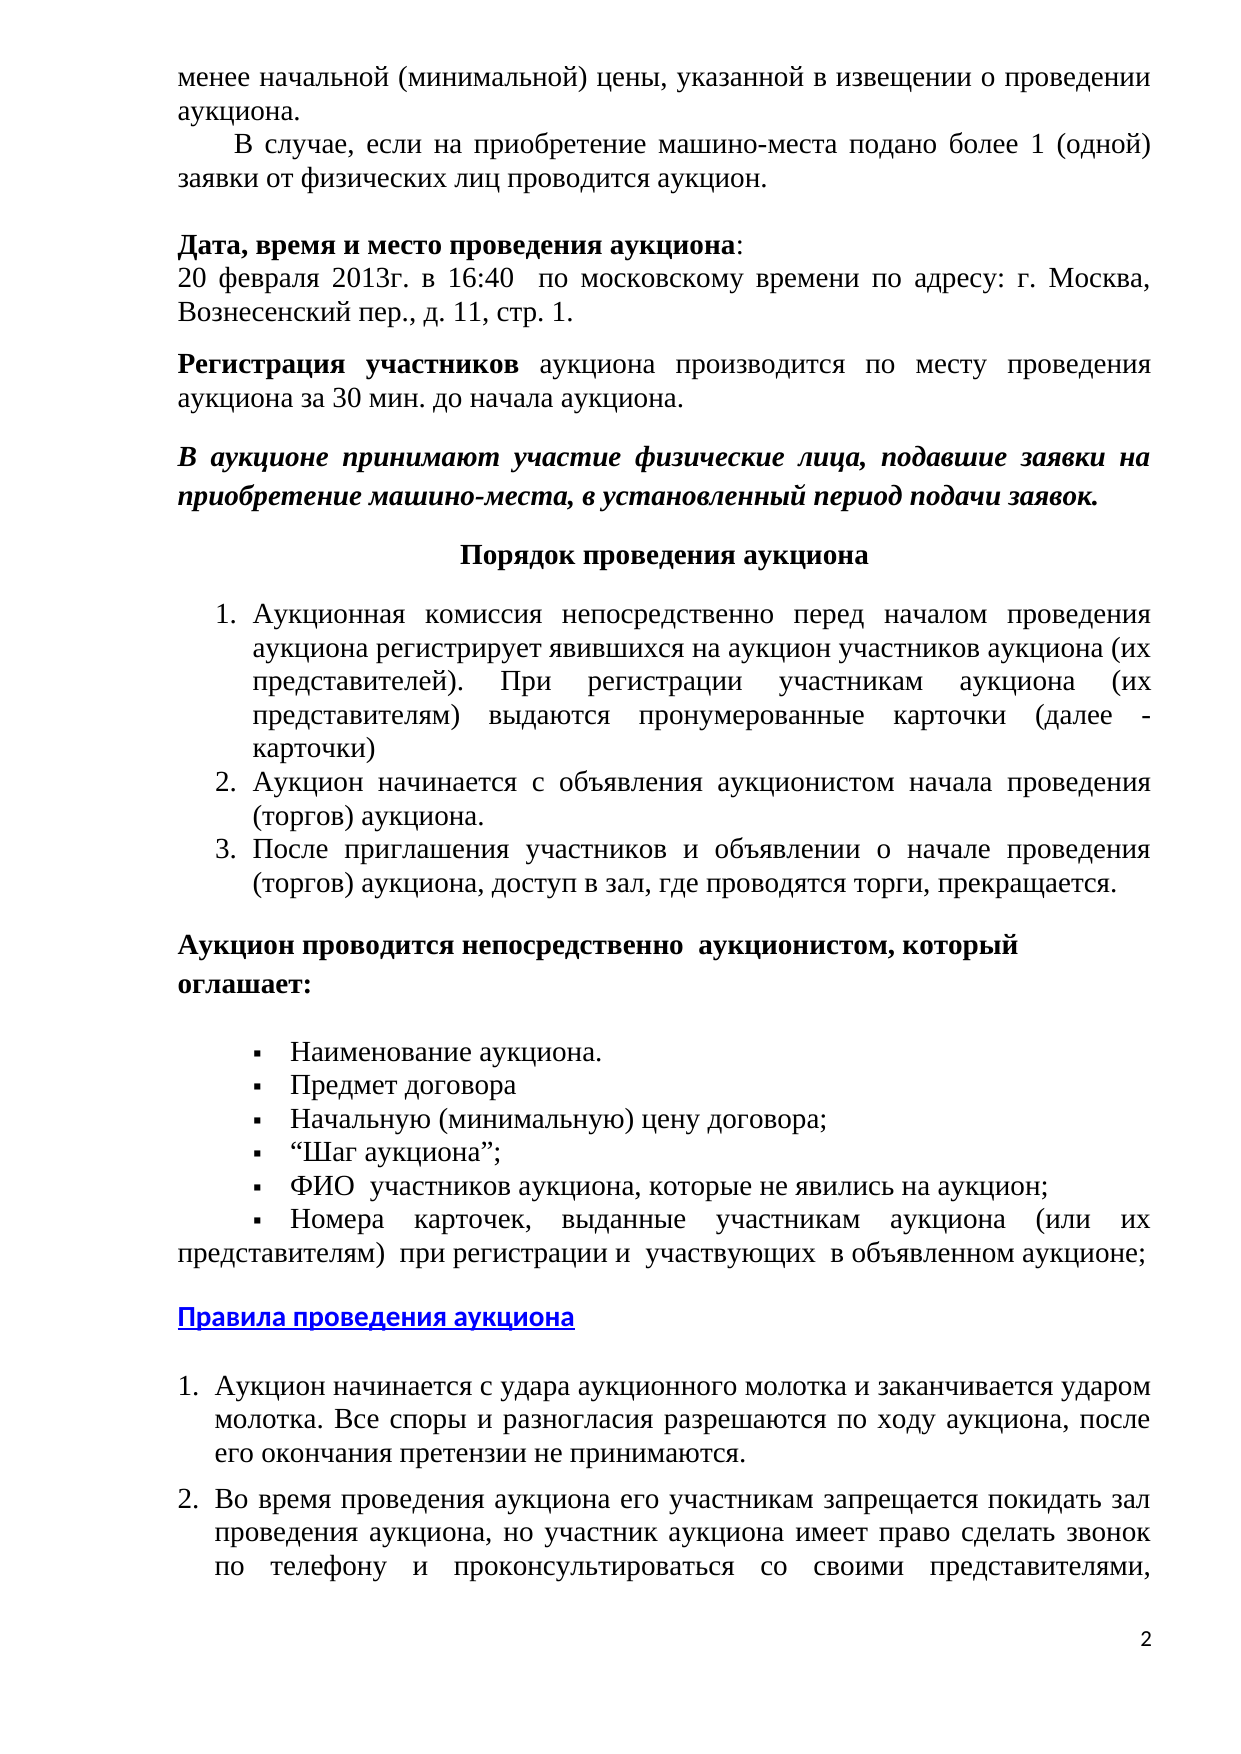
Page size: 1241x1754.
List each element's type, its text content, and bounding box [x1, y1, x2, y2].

list Номера карточек, выданные участникам аукциона (или их представителям) при регистрации и участвующих в объявленном аукционе; [177, 1201, 1152, 1268]
text В аукционе принимают участие физические лица, подавшие заявки на приобретение машино-места, в установленный период подачи заявок. [177, 439, 1152, 511]
text Порядок проведения аукциона [177, 537, 1152, 571]
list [177, 1481, 1152, 1582]
list Аукционная комиссия непосредственно перед началом проведения аукциона регистрирует явившихся на аукцион участников аукциона (их представителей). При регистрации участникам аукциона (их представителям) выдаются пронумерованные карточки (далее - карточки) [215, 596, 1152, 764]
text 20 февраля 2013г. в 16:40 по московскому времени по адресу: г. Москва, Вознесенский пер., д. 11, стр. 1. [177, 260, 1152, 327]
list Аукцион начинается с объявления аукционистом начала проведения (торгов) аукциона. [215, 764, 1152, 831]
list После приглашения участников и объявлении о начале проведения (торгов) аукциона, доступ в зал, где проводятся торги, прекращается. [215, 831, 1152, 898]
list ФИО участников аукциона, которые не явились на аукцион; [177, 1168, 1152, 1201]
text Дата, время и место проведения аукциона: [177, 227, 1152, 260]
list Предмет договора [177, 1067, 1152, 1101]
list Начальную (минимальную) цену договора; [177, 1101, 1152, 1134]
list Наименование аукциона. [177, 1034, 1152, 1067]
text В случае, если на приобретение машино-места подано более 1 (одной) заявки от физических лиц проводится аукцион. [177, 126, 1152, 193]
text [177, 59, 1152, 126]
text Аукцион проводится непосредственно аукционистом, который оглашает: [177, 927, 1152, 999]
list Аукцион начинается с удара аукционного молотка и заканчивается ударом молотка. Все споры и разногласия разрешаются по ходу аукциона, после его окончания претензии не принимаются. [177, 1368, 1152, 1468]
list “Шаг аукциона”; [177, 1134, 1152, 1168]
text Правила проведения аукциона [177, 1298, 1152, 1333]
text Регистрация участников аукциона производится по месту проведения аукциона за 30 мин. до начала аукциона. [177, 347, 1152, 414]
